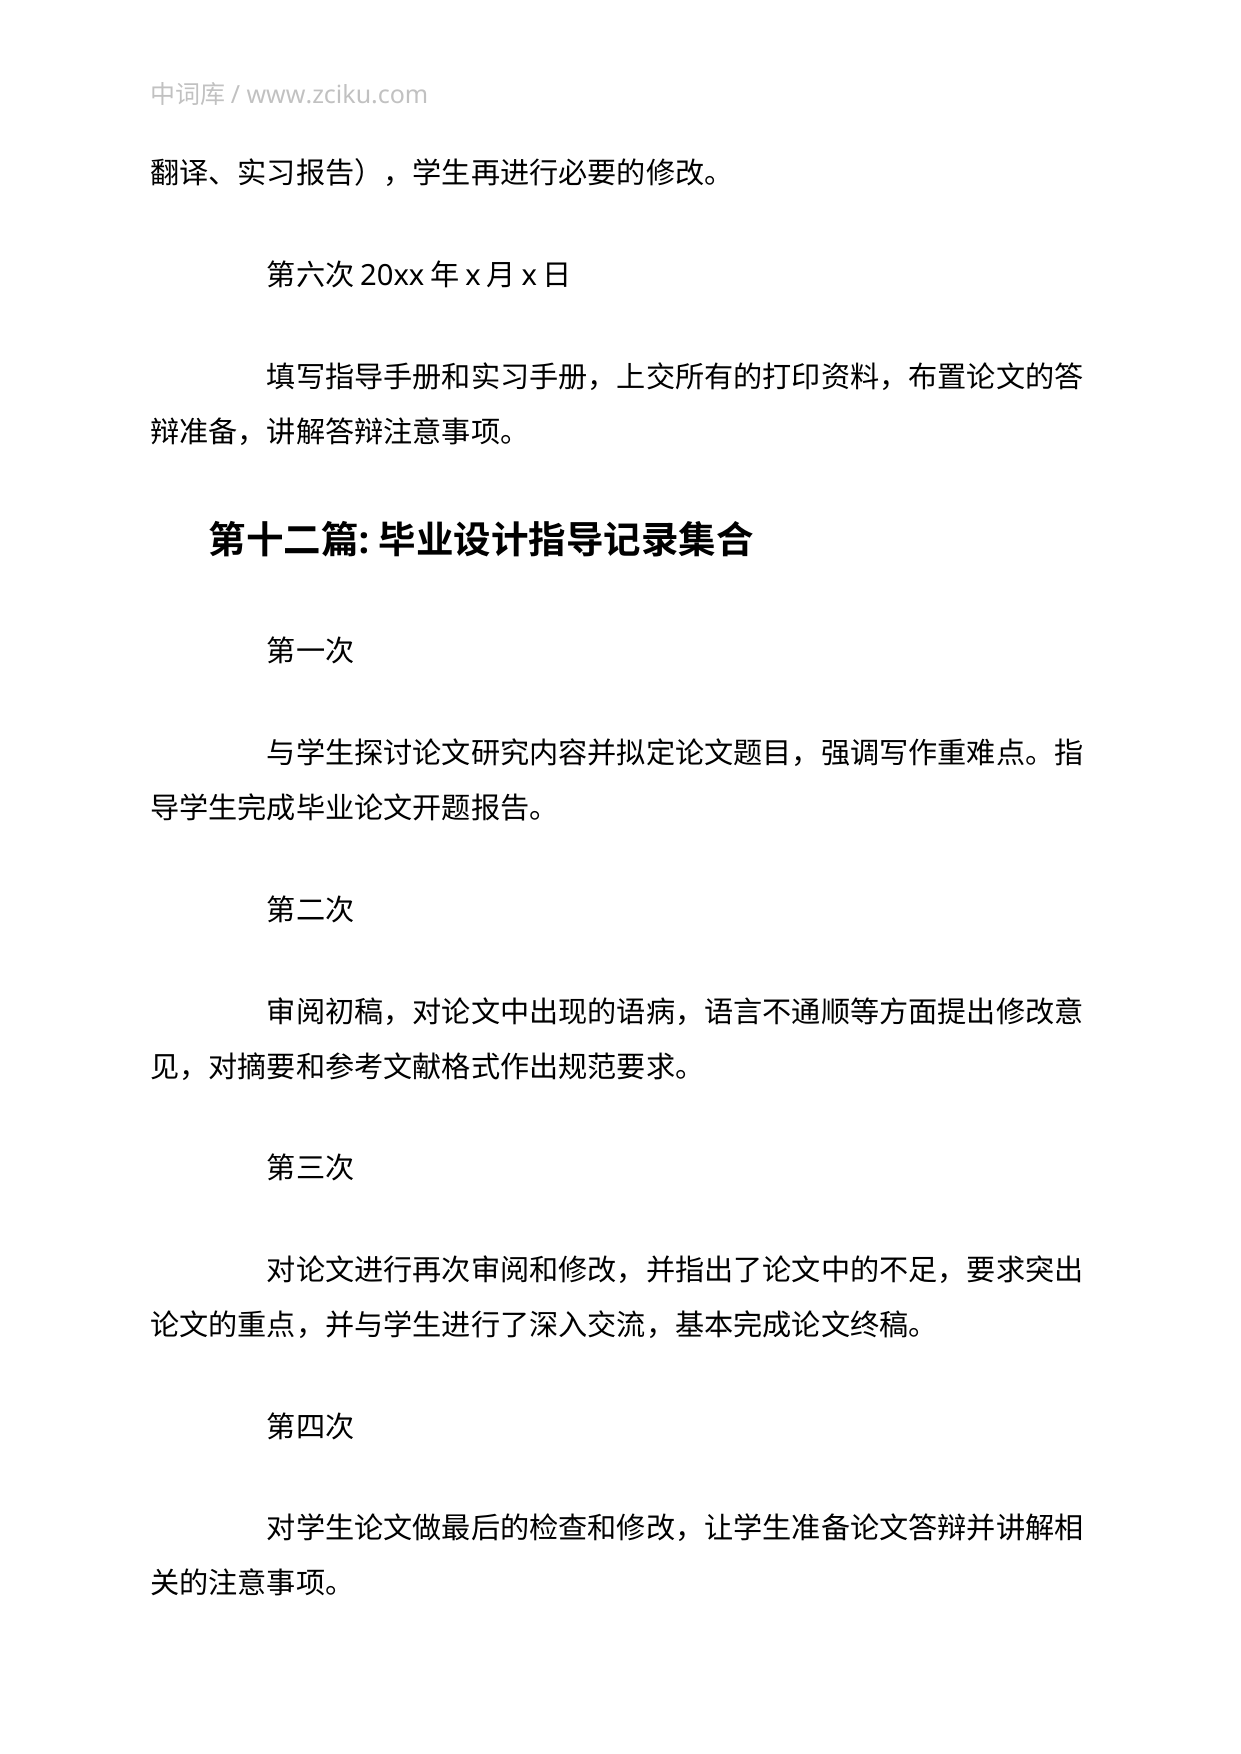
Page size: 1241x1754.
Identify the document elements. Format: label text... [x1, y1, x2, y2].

text 第十二篇: 毕业设计指导记录集合 [150, 510, 1090, 565]
text 第三次 [150, 1145, 1090, 1187]
text 对论文进行再次审阅和修改，并指出了论文中的不足，要求突出论文的重点，并与学生进行了深入交流，基本完成论文终稿。 [150, 1247, 1090, 1344]
text 第一次 [150, 628, 1090, 670]
text 与学生探讨论文研究内容并拟定论文题目，强调写作重难点。指导学生完成毕业论文开题报告。 [150, 730, 1090, 827]
text 填写指导手册和实习手册，上交所有的打印资料，布置论文的答辩准备，讲解答辩注意事项。 [150, 354, 1090, 451]
text 第四次 [150, 1403, 1090, 1446]
text 审阅初稿，对论文中出现的语病，语言不通顺等方面提出修改意见，对摘要和参考文献格式作出规范要求。 [150, 988, 1090, 1085]
text 第六次20xx年x月x日 [150, 252, 1090, 294]
text 对学生论文做最后的检查和修改，让学生准备论文答辩并讲解相关的注意事项。 [150, 1505, 1090, 1602]
text 第二次 [150, 886, 1090, 929]
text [150, 150, 1090, 192]
